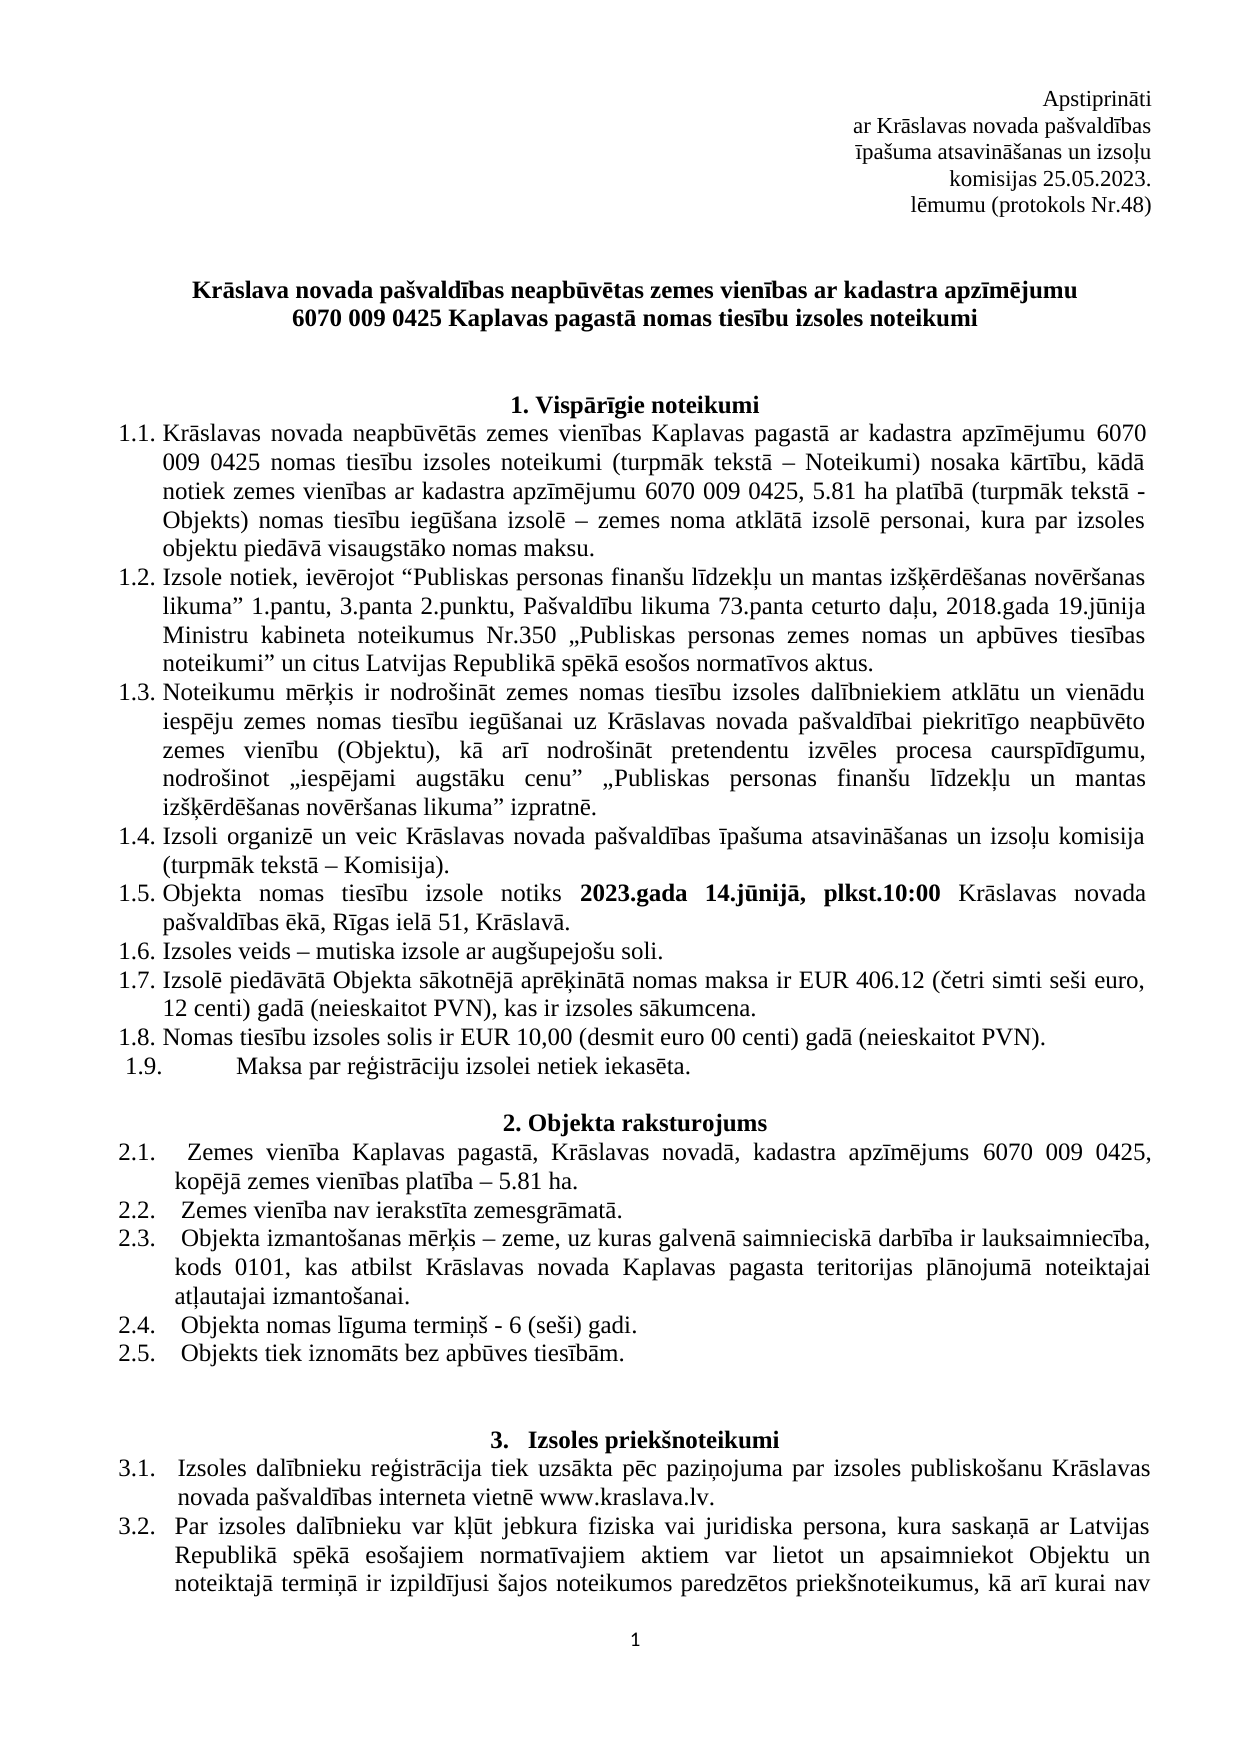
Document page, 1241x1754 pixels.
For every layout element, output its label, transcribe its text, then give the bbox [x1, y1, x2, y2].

list Objekta nomas tiesību izsole notiks 2023.gada 14.jūnijā, plkst.10:00 Krāslavas novada pašvaldības ēkā, Rīgas ielā 51, Krāslavā. [118, 878, 1146, 936]
list Objekta izmantošanas mērķis – zeme, uz kuras galvenā saimnieciskā darbība ir lauksaimniecība, kods 0101, kas atbilst Krāslavas novada Kaplavas pagasta teritorijas plānojumā noteiktajai atļautajai izmantošanai. [118, 1223, 1152, 1310]
text 1. Vispārīgie noteikumi [118, 390, 1152, 418]
list Krāslavas novada neapbūvētās zemes vienības Kaplavas pagastā ar kadastra apzīmējumu 6070 009 0425 nomas tiesību izsoles noteikumi (turpmāk tekstā – Noteikumi) nosaka kārtību, kādā notiek zemes vienības ar kadastra apzīmējumu 6070 009 0425, 5.81 ha platībā (turpmāk tekstā - Objekts) nomas tiesību iegūšana izsolē – zemes noma atklātā izsolē personai, kura par izsoles objektu piedāvā visaugstāko nomas maksu. [118, 418, 1146, 562]
text ar Krāslavas novada pašvaldības [118, 112, 1152, 138]
text Krāslava novada pašvaldības neapbūvētas zemes vienības ar kadastra apzīmējumu [118, 275, 1152, 303]
text lēmumu (protokols Nr.48) [118, 191, 1152, 217]
list Izsole notiek, ievērojot “Publiskas personas finanšu līdzekļu un mantas izšķērdēšanas novēršanas likuma” 1.pantu, 3.panta 2.punktu, Pašvaldību likuma 73.panta ceturto daļu, 2018.gada 19.jūnija Ministru kabineta noteikumus Nr.350 „Publiskas personas zemes nomas un apbūves tiesības noteikumi” un citus Latvijas Republikā spēkā esošos normatīvos aktus. [118, 562, 1146, 677]
list Izsoles dalībnieku reģistrācija tiek uzsākta pēc paziņojuma par izsoles publiskošanu Krāslavas novada pašvaldības interneta vietnē www.kraslava.lv. [118, 1453, 1152, 1511]
text Apstiprināti [118, 86, 1152, 112]
list Objekts tiek iznomāts bez apbūves tiesībām. [118, 1338, 1152, 1367]
list Izsoli organizē un veic Krāslavas novada pašvaldības īpašuma atsavināšanas un izsoļu komisija (turpmāk tekstā – Komisija). [118, 821, 1146, 878]
list Izsoles priekšnoteikumi [118, 1425, 1152, 1453]
list Izsoles veids – mutiska izsole ar augšupejošu soli. [118, 936, 1146, 965]
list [118, 1511, 1152, 1597]
list Objekta nomas līguma termiņš - 6 (seši) gadi. [118, 1310, 1152, 1338]
list Zemes vienība Kaplavas pagastā, Krāslavas novadā, kadastra apzīmējums 6070 009 0425, kopējā zemes vienības platība – 5.81 ha. [118, 1137, 1152, 1195]
list Izsolē piedāvātā Objekta sākotnējā aprēķinātā nomas maksa ir EUR 406.12 (četri simti seši euro, 12 centi) gadā (neieskaitot PVN), kas ir izsoles sākumcena. [118, 965, 1146, 1022]
list Noteikumu mērķis ir nodrošināt zemes nomas tiesību izsoles dalībniekiem atklātu un vienādu iespēju zemes nomas tiesību iegūšanai uz Krāslavas novada pašvaldībai piekritīgo neapbūvēto zemes vienību (Objektu), kā arī nodrošināt pretendentu izvēles procesa caurspīdīgumu, nodrošinot „iespējami augstāku cenu” „Publiskas personas finanšu līdzekļu un mantas izšķērdēšanas novēršanas likuma” izpratnē. [118, 677, 1146, 821]
list Maksa par reģistrāciju izsolei netiek iekasēta. [125, 1051, 1152, 1080]
list Zemes vienība nav ierakstīta zemesgrāmatā. [118, 1195, 1152, 1223]
list Nomas tiesību izsoles solis ir EUR 10,00 (desmit euro 00 centi) gadā (neieskaitot PVN). [118, 1022, 1146, 1051]
text 2. Objekta raksturojums [118, 1108, 1152, 1137]
text 6070 009 0425 Kaplavas pagastā nomas tiesību izsoles noteikumi [118, 303, 1152, 332]
text īpašuma atsavināšanas un izsoļu komisijas 25.05.2023. [118, 138, 1152, 191]
